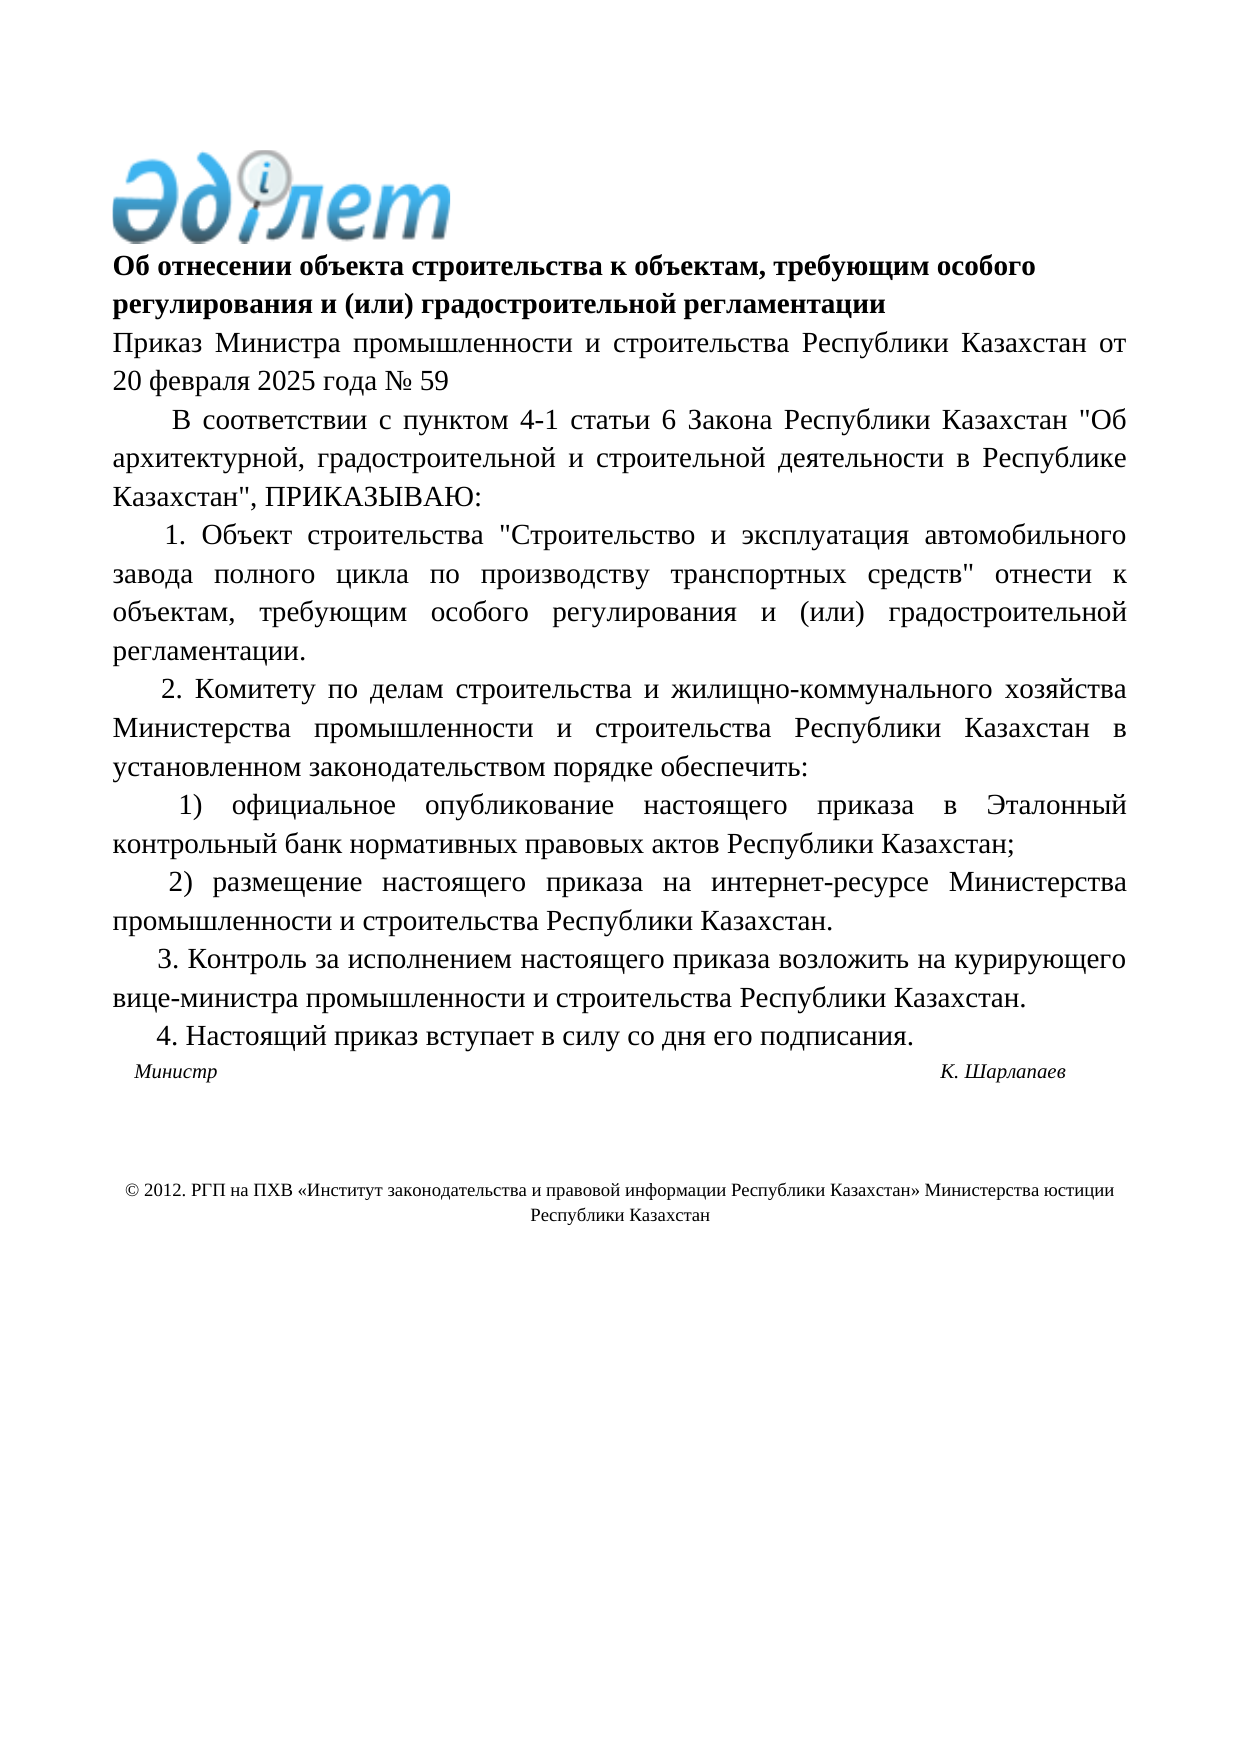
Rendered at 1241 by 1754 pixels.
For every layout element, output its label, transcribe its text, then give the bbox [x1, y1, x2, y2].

text Приказ Министра промышленности и строительства Республики Казахстан от 20 февраля 2025 года № 59 [112, 325, 1128, 397]
text 1. Объект строительства "Строительство и эксплуатация автомобильного завода полного цикла по производству транспортных средств" отнести к объектам, требующим особого регулирования и (или) градостроительной регламентации. [112, 517, 1128, 667]
table_header К. Шарлапаев [939, 1057, 1240, 1088]
text 2. Комитету по делам строительства и жилищно-коммунального хозяйства Министерства промышленности и строительства Республики Казахстан в установленном законодательством порядке обеспечить: [112, 672, 1128, 782]
text Об отнесении объекта строительства к объектам, требующим особого регулирования и (или) градостроительной регламентации [112, 248, 1128, 320]
text © 2012. РГП на ПХВ «Институт законодательства и правовой информации Республики Казахстан» Министерства юстиции Республики Казахстан [112, 1179, 1128, 1225]
table_header Министр [101, 1057, 939, 1088]
picture [112, 150, 451, 244]
text В соответствии с пунктом 4-1 статьи 6 Закона Республики Казахстан "Об архитектурной, градостроительной и строительной деятельности в Республике Казахстан", ПРИКАЗЫВАЮ: [112, 402, 1128, 512]
text 3. Контроль за исполнением настоящего приказа возложить на курирующего вице-министра промышленности и строительства Республики Казахстан. [112, 941, 1128, 1013]
text 2) размещение настоящего приказа на интернет-ресурсе Министерства промышленности и строительства Республики Казахстан. [112, 864, 1128, 936]
text 4. Настоящий приказ вступает в силу со дня его подписания. [112, 1018, 1128, 1052]
text 1) официальное опубликование настоящего приказа в Эталонный контрольный банк нормативных правовых актов Республики Казахстан; [112, 787, 1128, 859]
